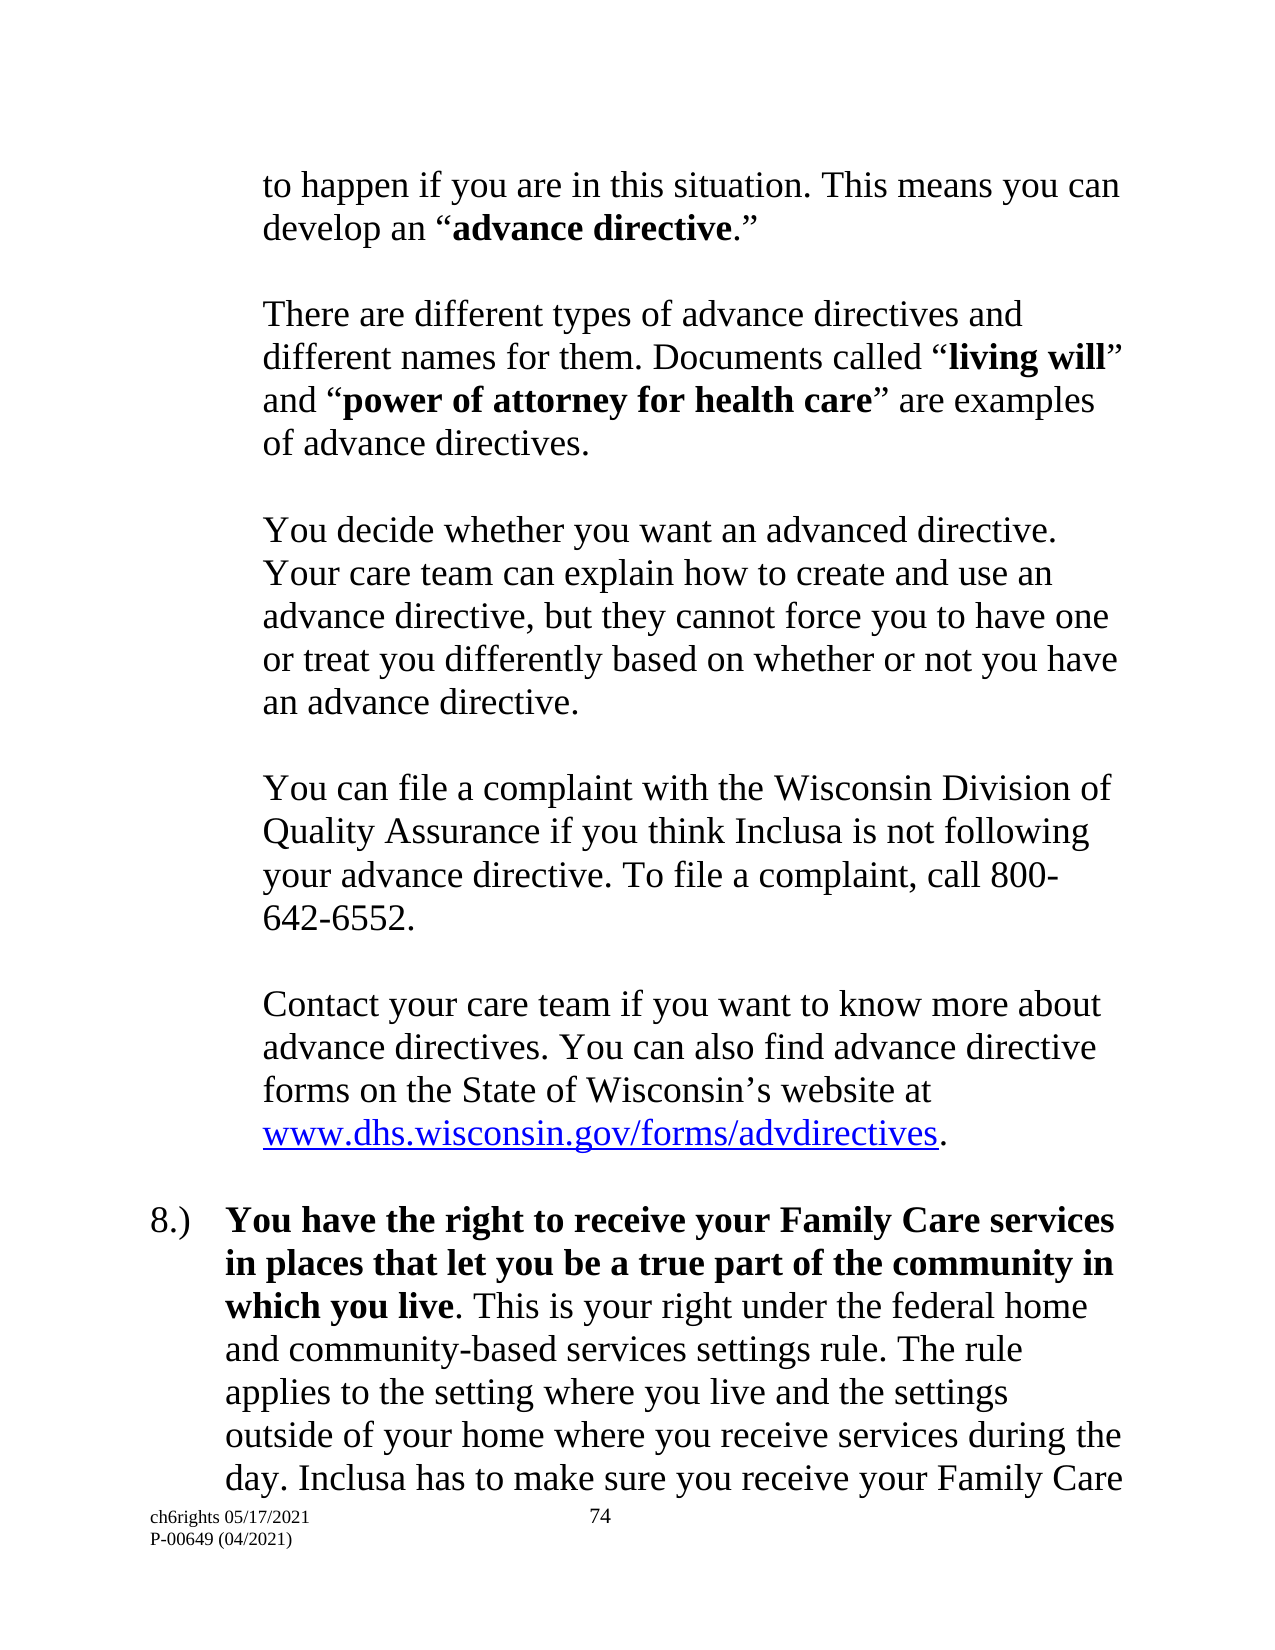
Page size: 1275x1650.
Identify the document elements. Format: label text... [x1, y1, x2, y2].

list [225, 162, 1125, 248]
text There are different types of advance directives and different names for them. Documents called “living will” and “power of attorney for health care” are examples of advance directives. [262, 291, 1125, 464]
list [150, 1197, 1125, 1499]
text You can file a complaint with the Wisconsin Division of Quality Assurance if you think Inclusa is not following your advance directive. To file a complaint, call 800-642-6552. [262, 766, 1125, 938]
text You decide whether you want an advanced directive. Your care team can explain how to create and use an advance directive, but they cannot force you to have one or treat you differently based on whether or not you have an advance directive. [262, 507, 1125, 723]
text Contact your care team if you want to know more about advance directives. You can also find advance directive forms on the State of Wisconsin’s website at www.dhs.wisconsin.gov/forms/advdirectives. [262, 981, 1125, 1154]
